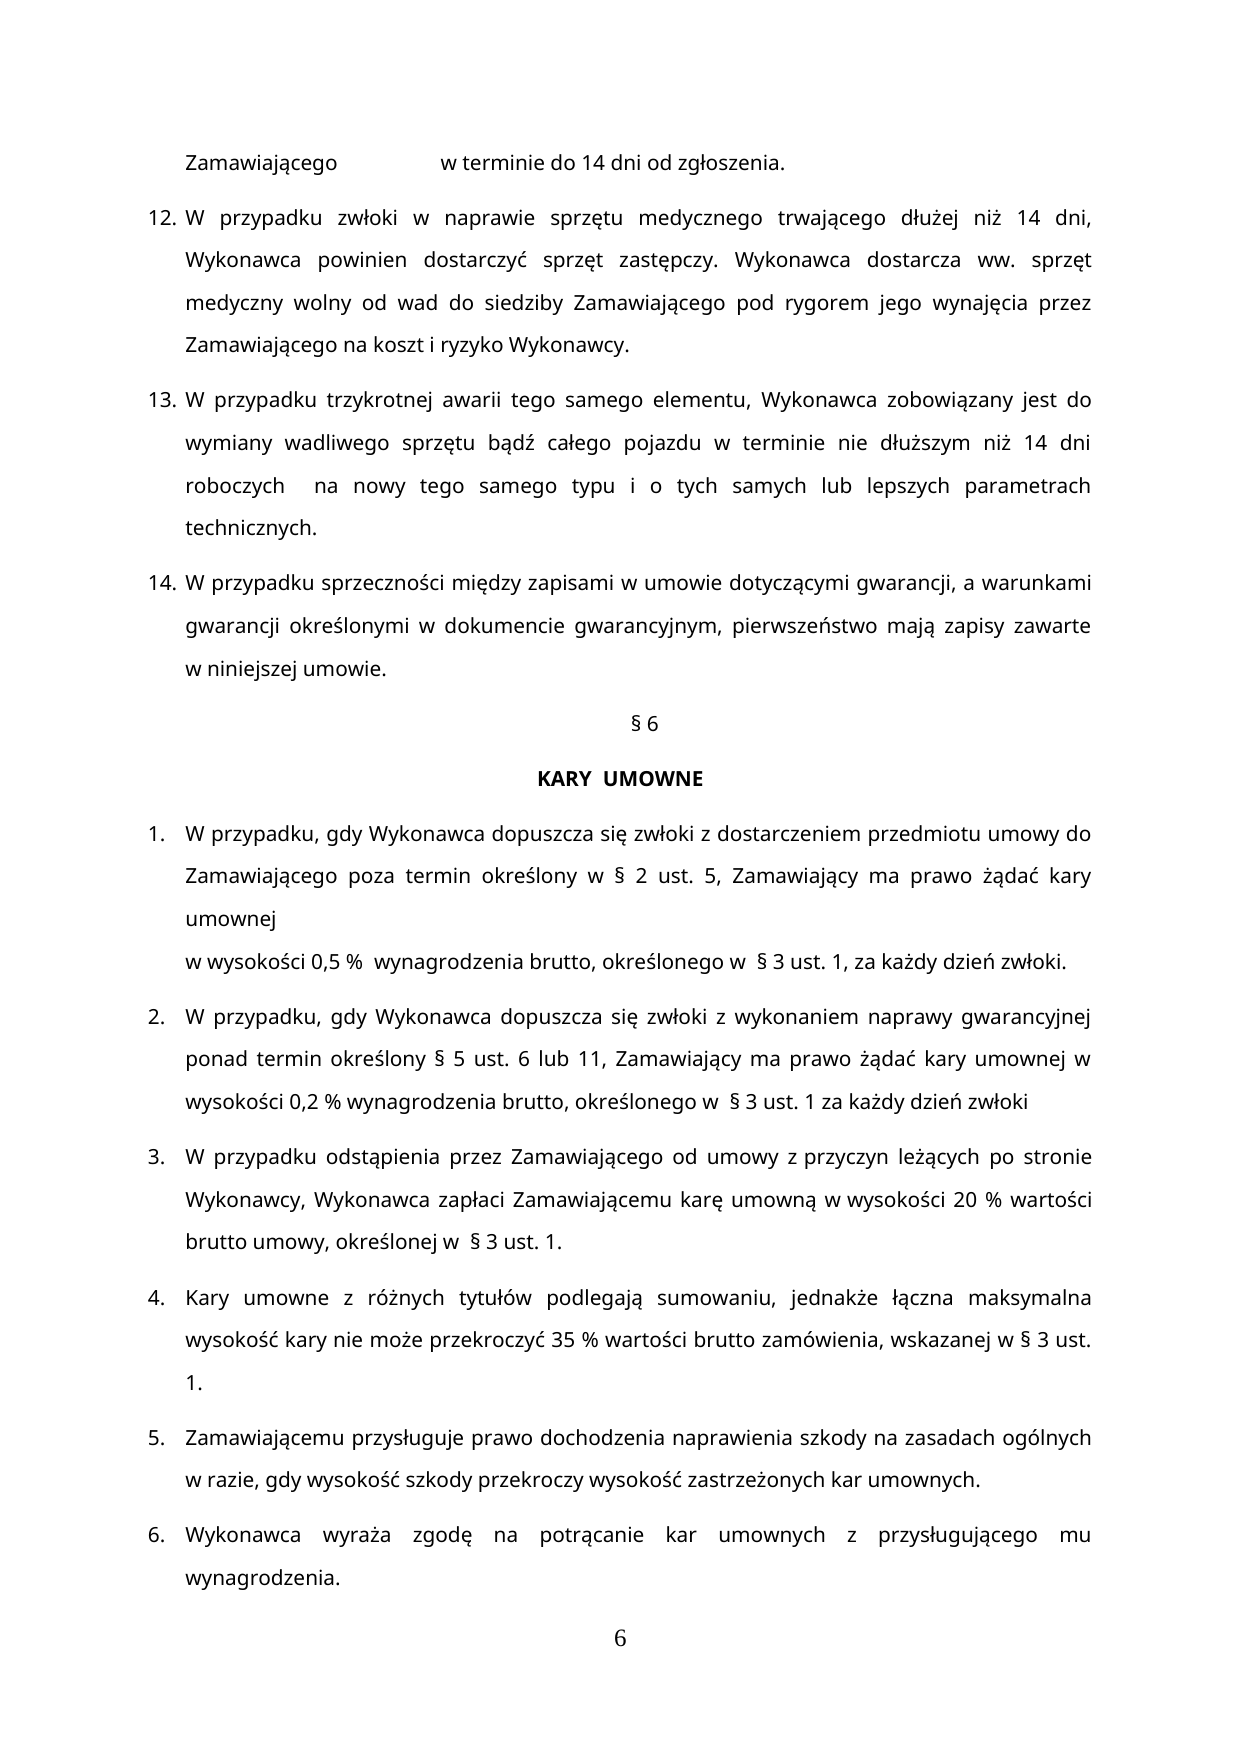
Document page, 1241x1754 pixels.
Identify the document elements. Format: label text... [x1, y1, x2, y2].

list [148, 148, 1093, 176]
list Kary umowne z różnych tytułów podlegają sumowaniu, jednakże łączna maksymalna wysokość kary nie może przekroczyć 35 % wartości brutto zamówienia, wskazanej w § 3 ust. 1. [148, 1283, 1093, 1396]
text § 6 [148, 709, 1093, 737]
list W przypadku, gdy Wykonawca dopuszcza się zwłoki z dostarczeniem przedmiotu umowy do Zamawiającego poza termin określony w § 2 ust. 5, Zamawiający ma prawo żądać kary umownej w wysokości 0,5 % wynagrodzenia brutto, określonego w § 3 ust. 1, za każdy dzień zwłoki. [148, 819, 1093, 975]
list W przypadku trzykrotnej awarii tego samego elementu, Wykonawca zobowiązany jest do wymiany wadliwego sprzętu bądź całego pojazdu w terminie nie dłuższym niż 14 dni roboczych na nowy tego samego typu i o tych samych lub lepszych parametrach technicznych. [148, 386, 1093, 542]
list Zamawiającemu przysługuje prawo dochodzenia naprawienia szkody na zasadach ogólnych w razie, gdy wysokość szkody przekroczy wysokość zastrzeżonych kar umownych. [148, 1423, 1093, 1494]
list W przypadku sprzeczności między zapisami w umowie dotyczącymi gwarancji, a warunkami gwarancji określonymi w dokumencie gwarancyjnym, pierwszeństwo mają zapisy zawarte w niniejszej umowie. [148, 568, 1093, 682]
list Wykonawca wyraża zgodę na potrącanie kar umownych z przysługującego mu wynagrodzenia. [148, 1521, 1093, 1592]
list W przypadku odstąpienia przez Zamawiającego od umowy z przyczyn leżących po stronie Wykonawcy, Wykonawca zapłaci Zamawiającemu karę umowną w wysokości 20 % wartości brutto umowy, określonej w § 3 ust. 1. [148, 1142, 1093, 1256]
text KARY UMOWNE [148, 764, 1093, 792]
list W przypadku, gdy Wykonawca dopuszcza się zwłoki z wykonaniem naprawy gwarancyjnej ponad termin określony § 5 ust. 6 lub 11, Zamawiający ma prawo żądać kary umownej w wysokości 0,2 % wynagrodzenia brutto, określonego w § 3 ust. 1 za każdy dzień zwłoki [148, 1002, 1093, 1116]
list W przypadku zwłoki w naprawie sprzętu medycznego trwającego dłużej niż 14 dni, Wykonawca powinien dostarczyć sprzęt zastępczy. Wykonawca dostarcza ww. sprzęt medyczny wolny od wad do siedziby Zamawiającego pod rygorem jego wynajęcia przez Zamawiającego na koszt i ryzyko Wykonawcy. [148, 203, 1093, 359]
